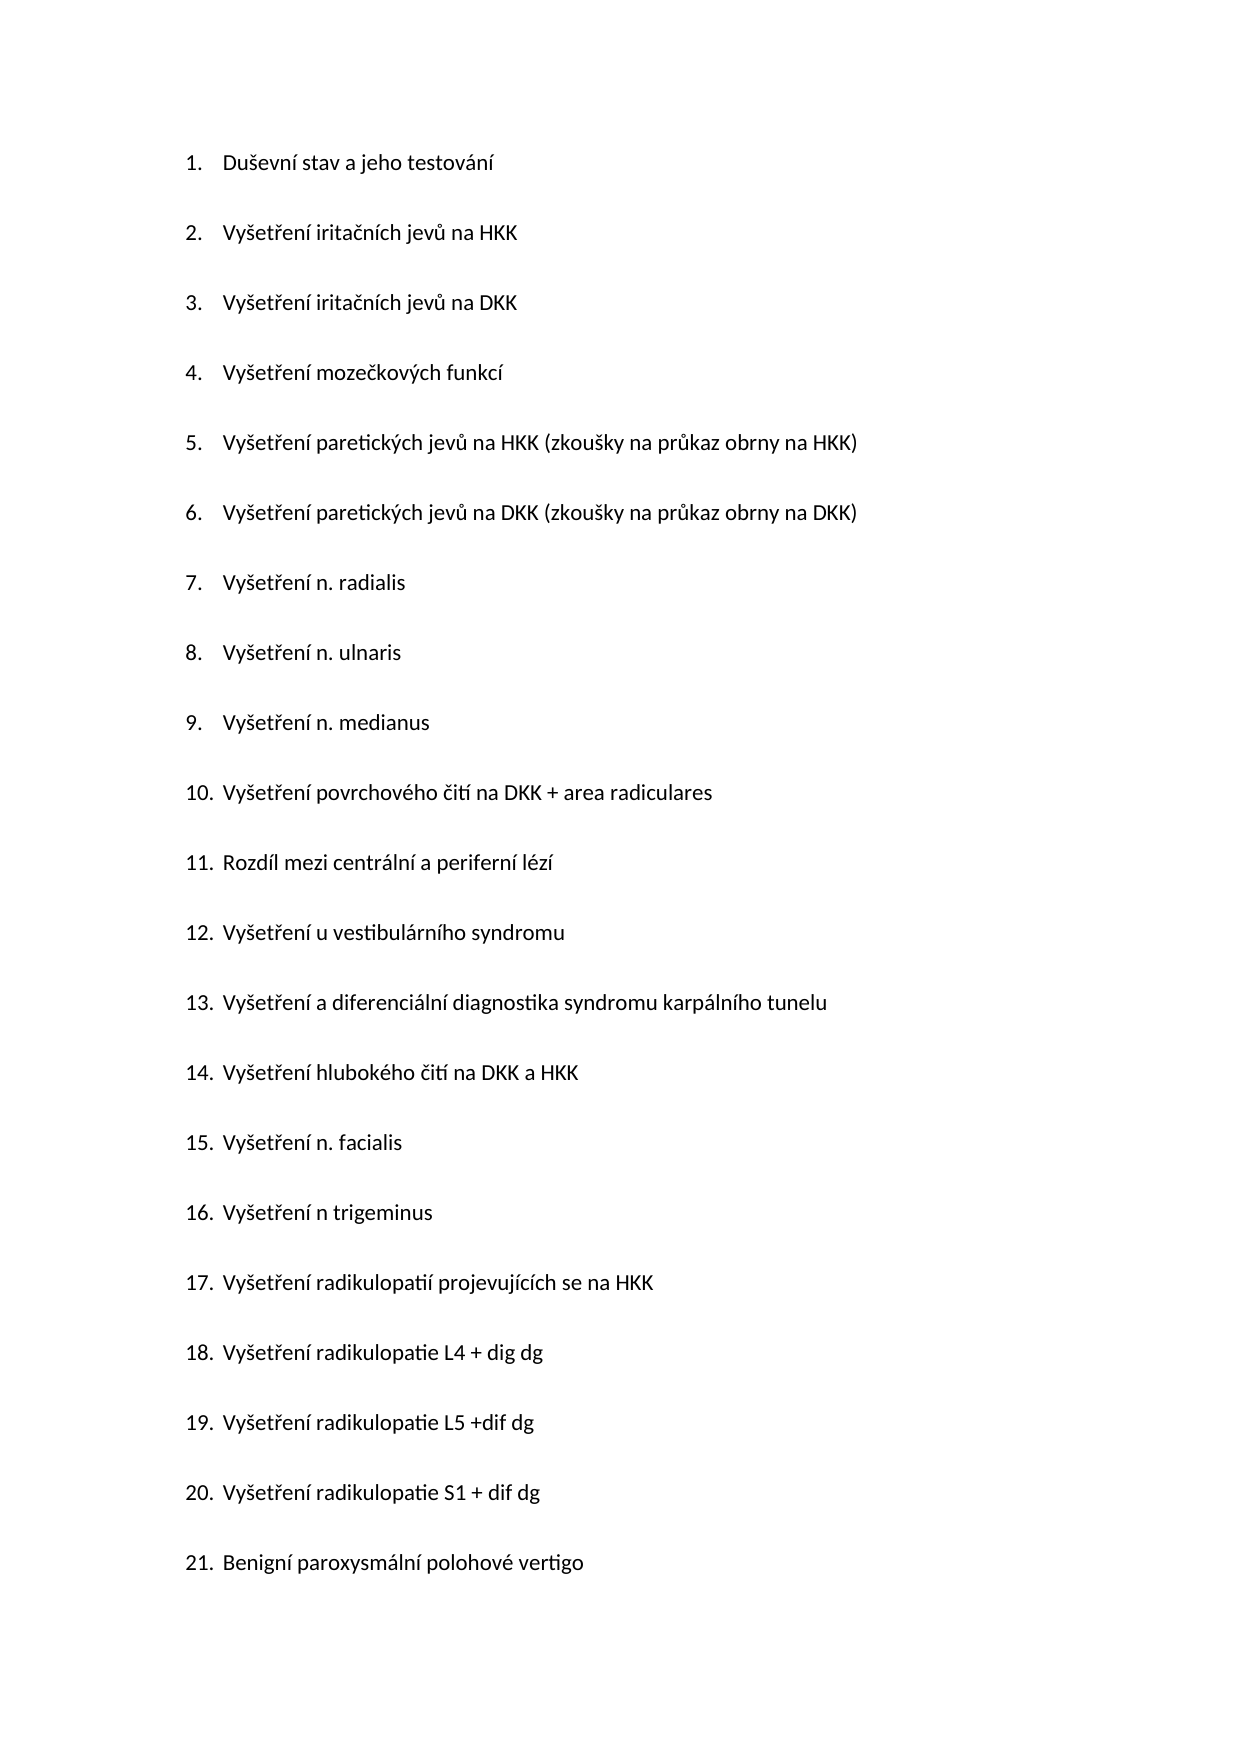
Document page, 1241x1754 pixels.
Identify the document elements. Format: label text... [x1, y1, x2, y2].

list Rozdíl mezi centrální a periferní lézí [185, 848, 1093, 876]
list Vyšetření u vestibulárního syndromu [185, 918, 1093, 946]
list Vyšetření n. radialis [185, 568, 1093, 596]
list Vyšetření hlubokého čití na DKK a HKK [185, 1058, 1093, 1086]
list Benigní paroxysmální polohové vertigo [185, 1548, 1093, 1576]
list Vyšetření n. facialis [185, 1128, 1093, 1156]
list Vyšetření mozečkových funkcí [185, 358, 1093, 386]
list Vyšetření paretických jevů na DKK (zkoušky na průkaz obrny na DKK) [185, 498, 1093, 526]
list Vyšetření radikulopatie S1 + dif dg [185, 1478, 1093, 1506]
list Vyšetření radikulopatií projevujících se na HKK [185, 1268, 1093, 1296]
list Vyšetření iritačních jevů na DKK [185, 288, 1093, 316]
list Vyšetření a diferenciální diagnostika syndromu karpálního tunelu [185, 988, 1093, 1016]
list Vyšetření paretických jevů na HKK (zkoušky na průkaz obrny na HKK) [185, 428, 1093, 456]
list Vyšetření n. ulnaris [185, 638, 1093, 666]
list Vyšetření radikulopatie L5 +dif dg [185, 1408, 1093, 1436]
list Vyšetření iritačních jevů na HKK [185, 218, 1093, 246]
list Vyšetření radikulopatie L4 + dig dg [185, 1338, 1093, 1366]
list Vyšetření n. medianus [185, 708, 1093, 736]
list Vyšetření povrchového čití na DKK + area radiculares [185, 778, 1093, 806]
list Duševní stav a jeho testování [185, 148, 1093, 176]
list Vyšetření n trigeminus [185, 1198, 1093, 1226]
